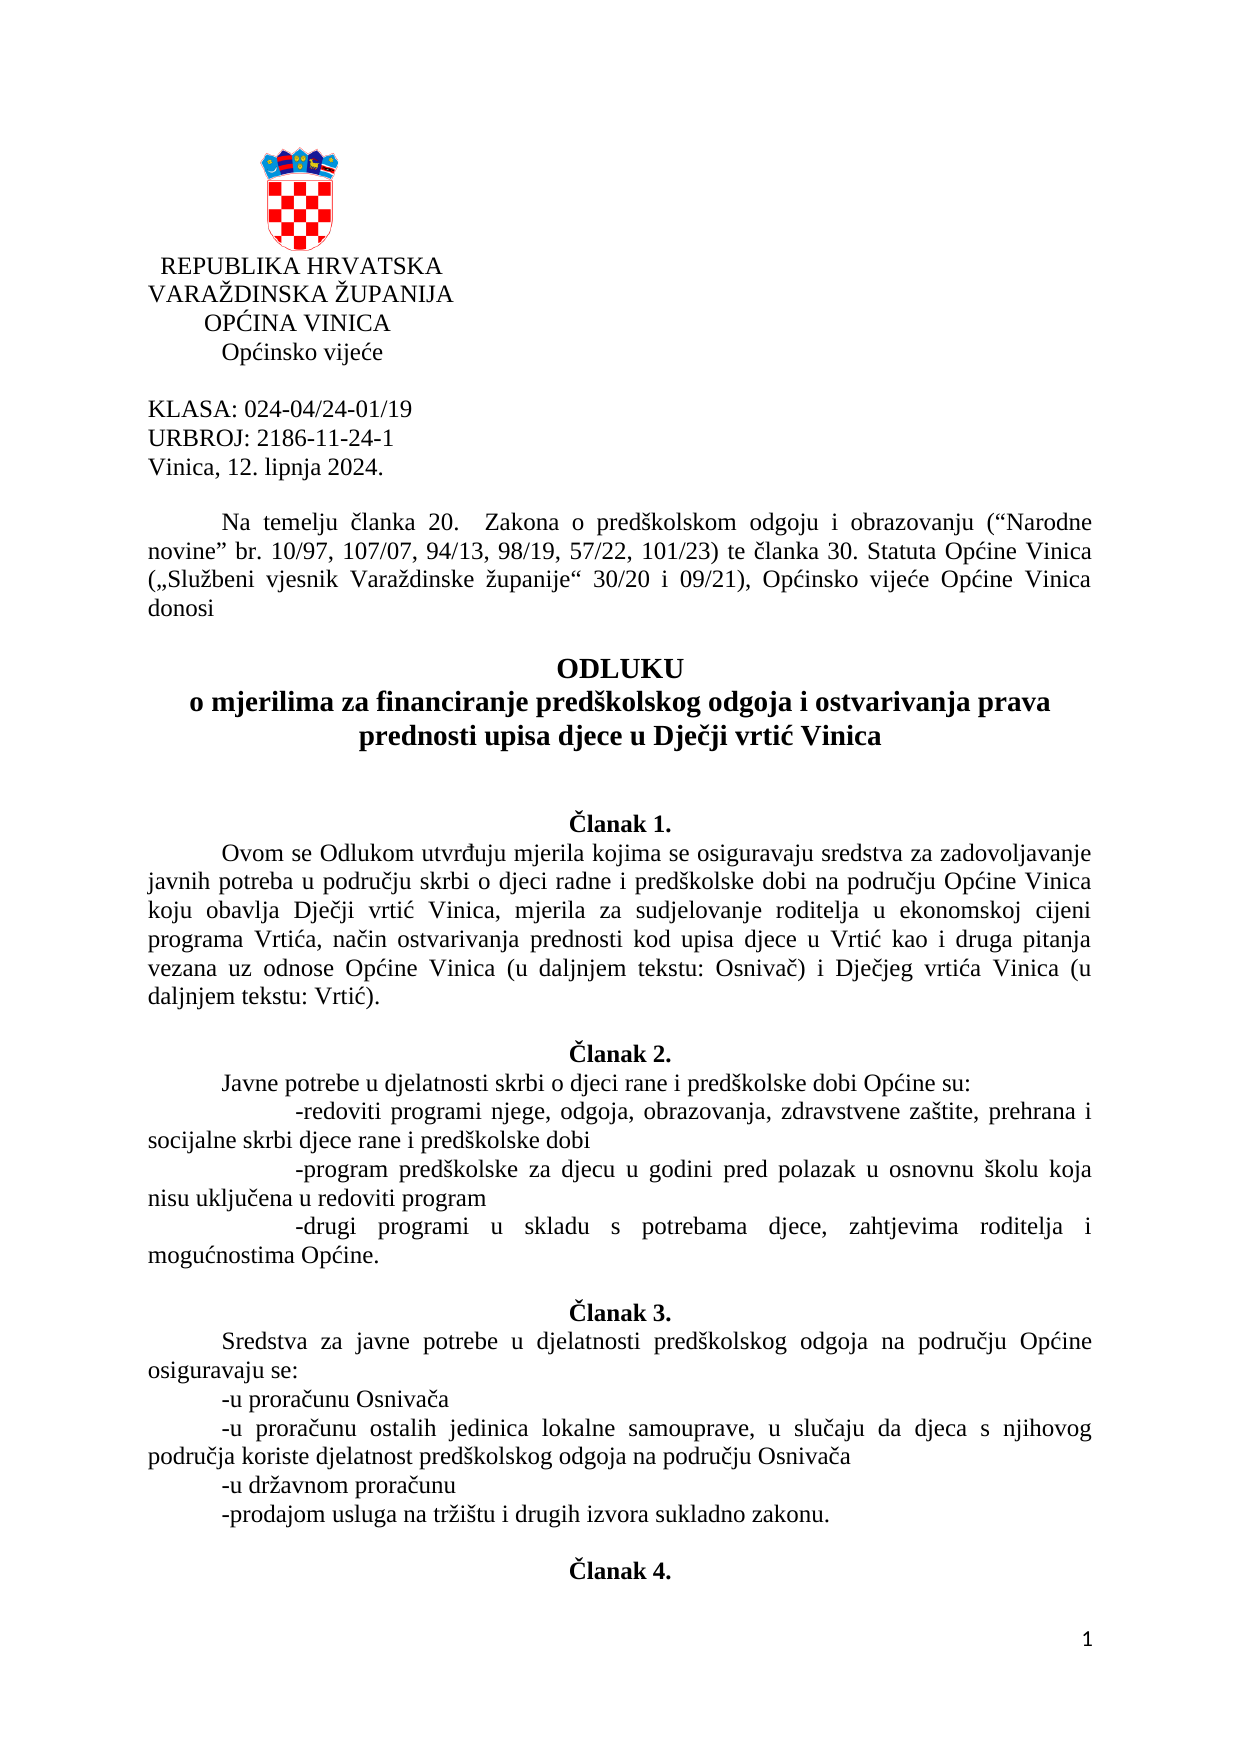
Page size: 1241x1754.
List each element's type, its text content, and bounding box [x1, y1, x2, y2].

text KLASA: 024-04/24-01/19 [148, 394, 1093, 423]
text o mjerilima za financiranje predškolskog odgoja i ostvarivanja prava prednosti upisa djece u Dječji vrtić Vinica [148, 684, 1093, 751]
text Članak 4. [148, 1556, 1093, 1585]
text Ovom se Odlukom utvrđuju mjerila kojima se osiguravaju sredstva za zadovoljavanje javnih potreba u području skrbi o djeci radne i predškolske dobi na području Općine Vinica koju obavlja Dječji vrtić Vinica, mjerila za sudjelovanje roditelja u ekonomskoj cijeni programa Vrtića, način ostvarivanja prednosti kod upisa djece u Vrtić kao i druga pitanja vezana uz odnose Općine Vinica (u daljnjem tekstu: Osnivač) i Dječjeg vrtića Vinica (u daljnjem tekstu: Vrtić). [148, 838, 1093, 1010]
text -u proračunu ostalih jedinica lokalne samouprave, u slučaju da djeca s njihovog područja koriste djelatnost predškolskog odgoja na području Osnivača [148, 1413, 1093, 1470]
text Općinsko vijeće [148, 337, 1093, 366]
text Na temelju članka 20. Zakona o predškolskom odgoju i obrazovanju (“Narodne novine” br. 10/97, 107/07, 94/13, 98/19, 57/22, 101/23) te članka 30. Statuta Općine Vinica („Službeni vjesnik Varaždinske županije“ 30/20 i 09/21), Općinsko vijeće Općine Vinica donosi [148, 507, 1093, 622]
text Sredstva za javne potrebe u djelatnosti predškolskog odgoja na području Općine osiguravaju se: [148, 1326, 1093, 1384]
text OPĆINA VINICA [148, 308, 1093, 337]
text Vinica, 12. lipnja 2024. [148, 452, 1093, 481]
text REPUBLIKA HRVATSKA [148, 251, 1093, 279]
text -drugi programi u skladu s potrebama djece, zahtjevima roditelja i mogućnostima Općine. [148, 1211, 1093, 1269]
text -u državnom proračunu [148, 1470, 1093, 1499]
text Članak 1. [148, 809, 1093, 838]
picture [260, 147, 339, 251]
text -redoviti programi njege, odgoja, obrazovanja, zdravstvene zaštite, prehrana i socijalne skrbi djece rane i predškolske dobi [148, 1096, 1093, 1154]
text -u proračunu Osnivača [148, 1384, 1093, 1413]
text ODLUKU [148, 651, 1093, 684]
text Članak 3. [148, 1298, 1093, 1326]
text URBROJ: 2186-11-24-1 [148, 423, 1093, 452]
text VARAŽDINSKA ŽUPANIJA [148, 279, 1093, 308]
text -program predškolske za djecu u godini pred polazak u osnovnu školu koja nisu uključena u redoviti program [148, 1154, 1093, 1211]
text -prodajom usluga na tržištu i drugih izvora sukladno zakonu. [148, 1499, 1093, 1528]
text Javne potrebe u djelatnosti skrbi o djeci rane i predškolske dobi Općine su: [148, 1068, 1093, 1096]
text Članak 2. [148, 1039, 1093, 1068]
